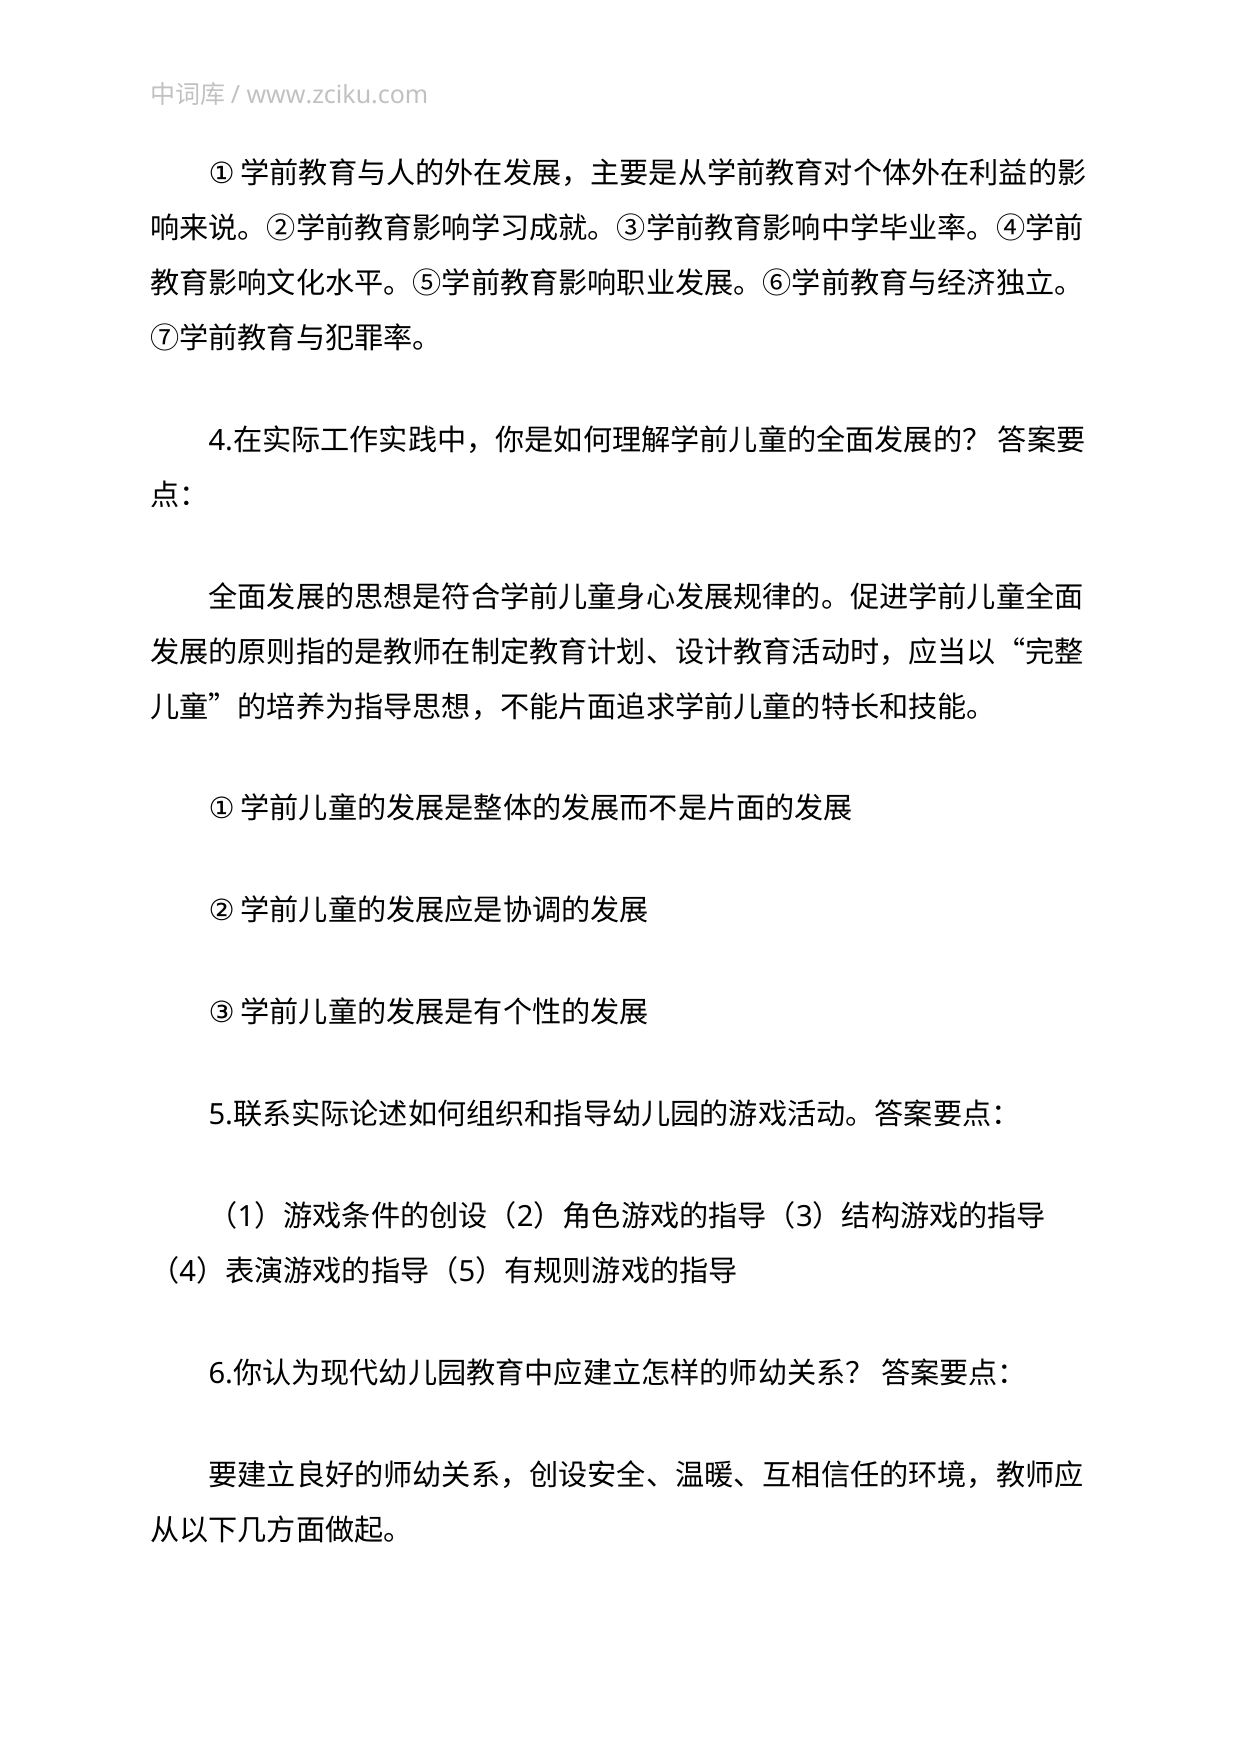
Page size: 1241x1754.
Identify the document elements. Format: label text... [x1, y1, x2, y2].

text 6.你认为现代幼儿园教育中应建立怎样的师幼关系？ 答案要点： [150, 1350, 1090, 1392]
text 5.联系实际论述如何组织和指导幼儿园的游戏活动。答案要点： [150, 1091, 1090, 1133]
text 要建立良好的师幼关系，创设安全、温暖、互相信任的环境，教师应从以下几方面做起。 [150, 1452, 1090, 1549]
text ①学前儿童的发展是整体的发展而不是片面的发展 [150, 785, 1090, 827]
text 全面发展的思想是符合学前儿童身心发展规律的。促进学前儿童全面发展的原则指的是教师在制定教育计划、设计教育活动时，应当以“完整儿童”的培养为指导思想，不能片面追求学前儿童的特长和技能。 [150, 573, 1090, 725]
text ①学前教育与人的外在发展，主要是从学前教育对个体外在利益的影响来说。②学前教育影响学习成就。③学前教育影响中学毕业率。④学前教育影响文化水平。⑤学前教育影响职业发展。⑥学前教育与经济独立。⑦学前教育与犯罪率。 [150, 150, 1090, 357]
text ③学前儿童的发展是有个性的发展 [150, 989, 1090, 1031]
text ②学前儿童的发展应是协调的发展 [150, 887, 1090, 929]
text （1）游戏条件的创设（2）角色游戏的指导（3）结构游戏的指导（4）表演游戏的指导（5）有规则游戏的指导 [150, 1193, 1090, 1290]
text 4.在实际工作实践中，你是如何理解学前儿童的全面发展的？ 答案要点： [150, 417, 1090, 514]
